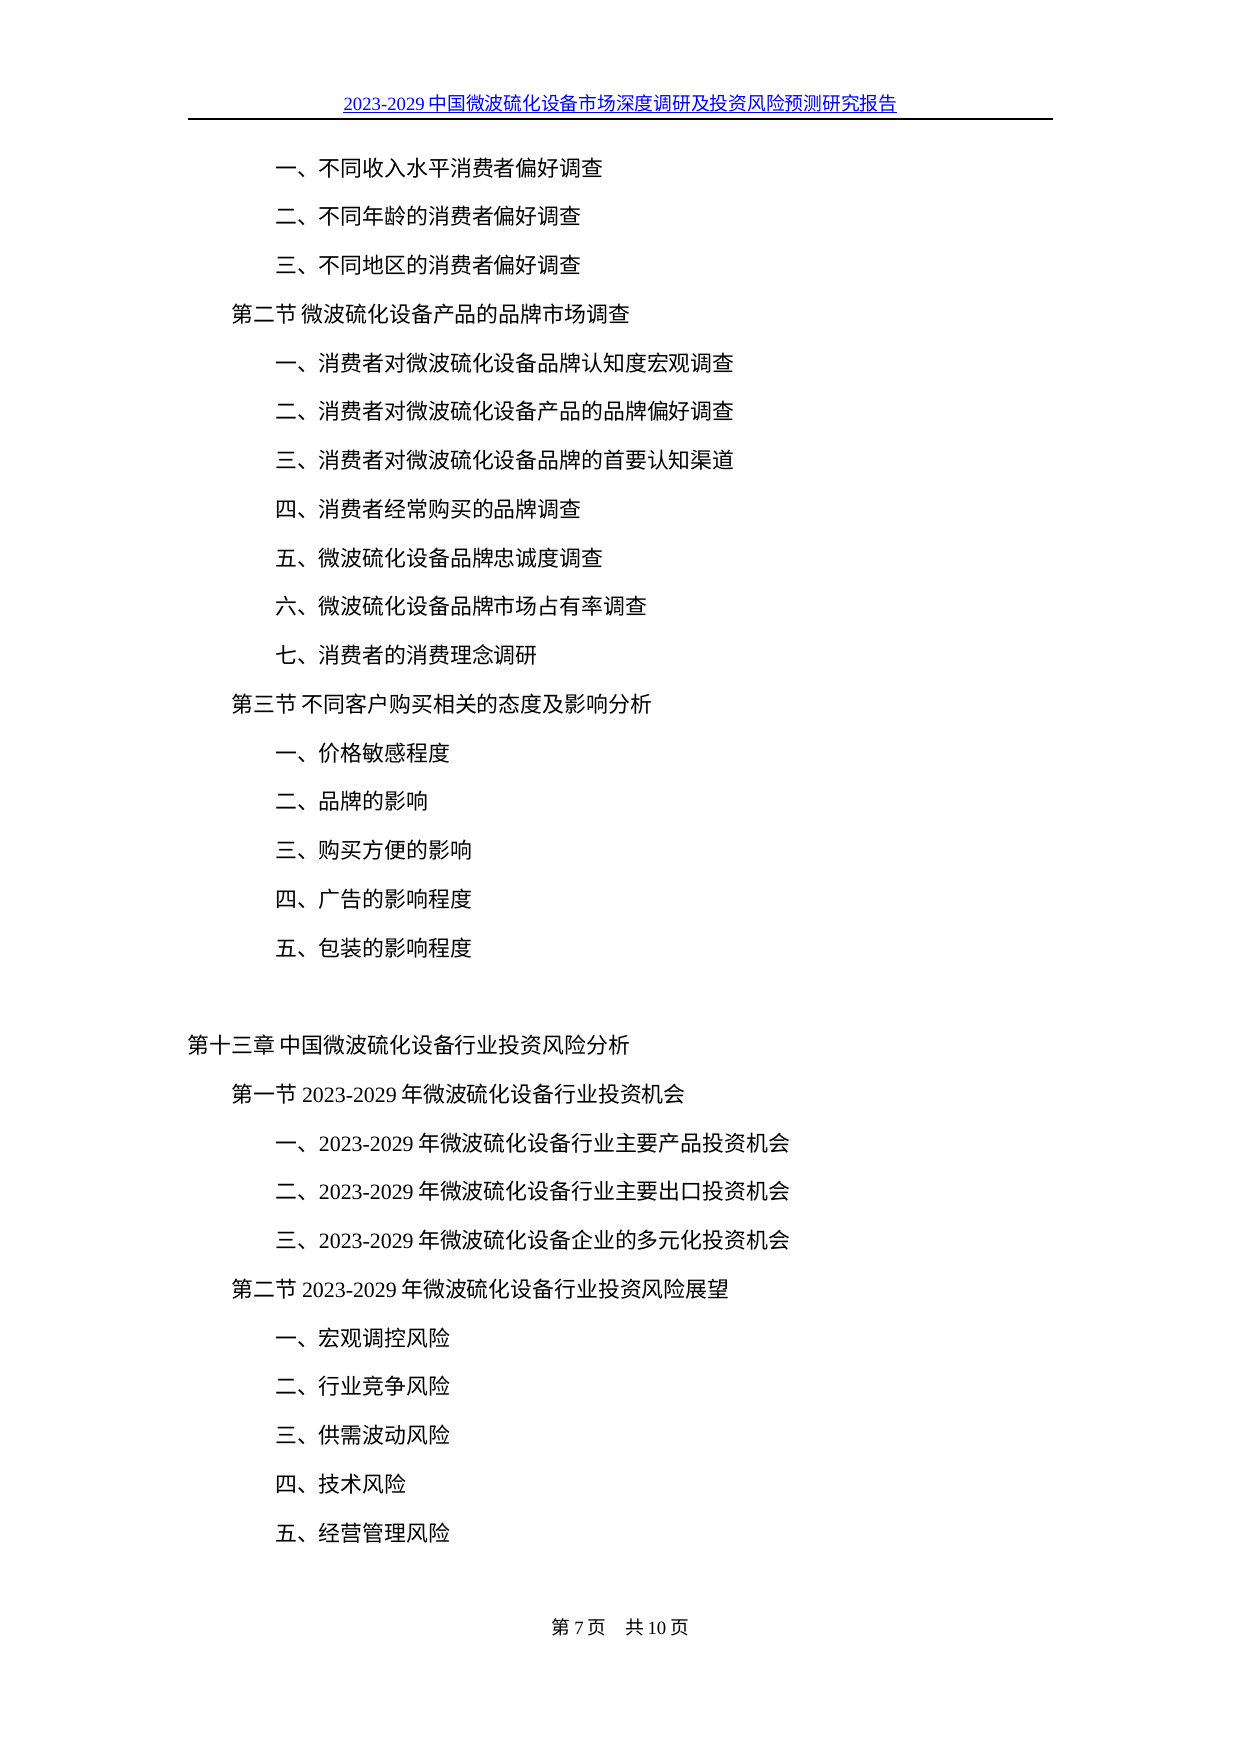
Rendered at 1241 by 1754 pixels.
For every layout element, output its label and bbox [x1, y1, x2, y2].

text [187, 150, 1053, 1548]
